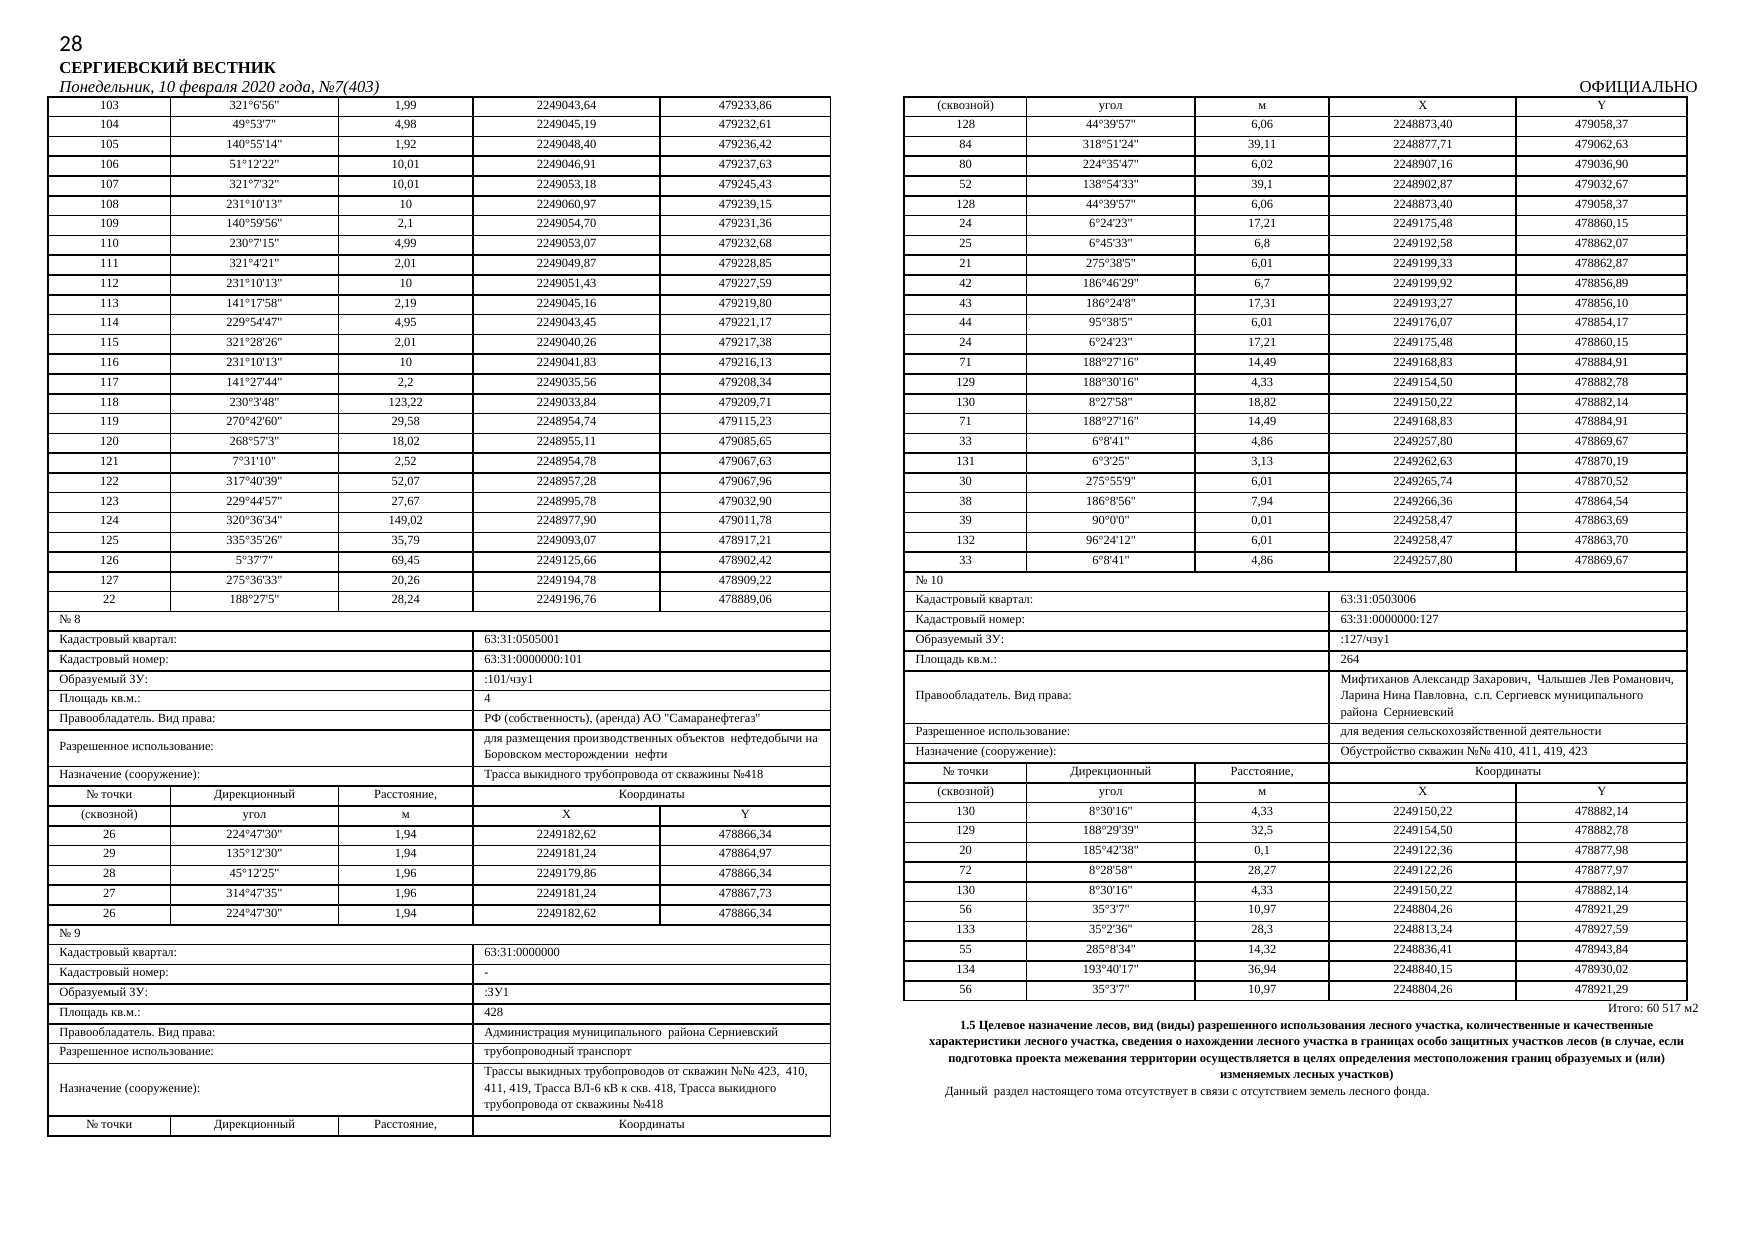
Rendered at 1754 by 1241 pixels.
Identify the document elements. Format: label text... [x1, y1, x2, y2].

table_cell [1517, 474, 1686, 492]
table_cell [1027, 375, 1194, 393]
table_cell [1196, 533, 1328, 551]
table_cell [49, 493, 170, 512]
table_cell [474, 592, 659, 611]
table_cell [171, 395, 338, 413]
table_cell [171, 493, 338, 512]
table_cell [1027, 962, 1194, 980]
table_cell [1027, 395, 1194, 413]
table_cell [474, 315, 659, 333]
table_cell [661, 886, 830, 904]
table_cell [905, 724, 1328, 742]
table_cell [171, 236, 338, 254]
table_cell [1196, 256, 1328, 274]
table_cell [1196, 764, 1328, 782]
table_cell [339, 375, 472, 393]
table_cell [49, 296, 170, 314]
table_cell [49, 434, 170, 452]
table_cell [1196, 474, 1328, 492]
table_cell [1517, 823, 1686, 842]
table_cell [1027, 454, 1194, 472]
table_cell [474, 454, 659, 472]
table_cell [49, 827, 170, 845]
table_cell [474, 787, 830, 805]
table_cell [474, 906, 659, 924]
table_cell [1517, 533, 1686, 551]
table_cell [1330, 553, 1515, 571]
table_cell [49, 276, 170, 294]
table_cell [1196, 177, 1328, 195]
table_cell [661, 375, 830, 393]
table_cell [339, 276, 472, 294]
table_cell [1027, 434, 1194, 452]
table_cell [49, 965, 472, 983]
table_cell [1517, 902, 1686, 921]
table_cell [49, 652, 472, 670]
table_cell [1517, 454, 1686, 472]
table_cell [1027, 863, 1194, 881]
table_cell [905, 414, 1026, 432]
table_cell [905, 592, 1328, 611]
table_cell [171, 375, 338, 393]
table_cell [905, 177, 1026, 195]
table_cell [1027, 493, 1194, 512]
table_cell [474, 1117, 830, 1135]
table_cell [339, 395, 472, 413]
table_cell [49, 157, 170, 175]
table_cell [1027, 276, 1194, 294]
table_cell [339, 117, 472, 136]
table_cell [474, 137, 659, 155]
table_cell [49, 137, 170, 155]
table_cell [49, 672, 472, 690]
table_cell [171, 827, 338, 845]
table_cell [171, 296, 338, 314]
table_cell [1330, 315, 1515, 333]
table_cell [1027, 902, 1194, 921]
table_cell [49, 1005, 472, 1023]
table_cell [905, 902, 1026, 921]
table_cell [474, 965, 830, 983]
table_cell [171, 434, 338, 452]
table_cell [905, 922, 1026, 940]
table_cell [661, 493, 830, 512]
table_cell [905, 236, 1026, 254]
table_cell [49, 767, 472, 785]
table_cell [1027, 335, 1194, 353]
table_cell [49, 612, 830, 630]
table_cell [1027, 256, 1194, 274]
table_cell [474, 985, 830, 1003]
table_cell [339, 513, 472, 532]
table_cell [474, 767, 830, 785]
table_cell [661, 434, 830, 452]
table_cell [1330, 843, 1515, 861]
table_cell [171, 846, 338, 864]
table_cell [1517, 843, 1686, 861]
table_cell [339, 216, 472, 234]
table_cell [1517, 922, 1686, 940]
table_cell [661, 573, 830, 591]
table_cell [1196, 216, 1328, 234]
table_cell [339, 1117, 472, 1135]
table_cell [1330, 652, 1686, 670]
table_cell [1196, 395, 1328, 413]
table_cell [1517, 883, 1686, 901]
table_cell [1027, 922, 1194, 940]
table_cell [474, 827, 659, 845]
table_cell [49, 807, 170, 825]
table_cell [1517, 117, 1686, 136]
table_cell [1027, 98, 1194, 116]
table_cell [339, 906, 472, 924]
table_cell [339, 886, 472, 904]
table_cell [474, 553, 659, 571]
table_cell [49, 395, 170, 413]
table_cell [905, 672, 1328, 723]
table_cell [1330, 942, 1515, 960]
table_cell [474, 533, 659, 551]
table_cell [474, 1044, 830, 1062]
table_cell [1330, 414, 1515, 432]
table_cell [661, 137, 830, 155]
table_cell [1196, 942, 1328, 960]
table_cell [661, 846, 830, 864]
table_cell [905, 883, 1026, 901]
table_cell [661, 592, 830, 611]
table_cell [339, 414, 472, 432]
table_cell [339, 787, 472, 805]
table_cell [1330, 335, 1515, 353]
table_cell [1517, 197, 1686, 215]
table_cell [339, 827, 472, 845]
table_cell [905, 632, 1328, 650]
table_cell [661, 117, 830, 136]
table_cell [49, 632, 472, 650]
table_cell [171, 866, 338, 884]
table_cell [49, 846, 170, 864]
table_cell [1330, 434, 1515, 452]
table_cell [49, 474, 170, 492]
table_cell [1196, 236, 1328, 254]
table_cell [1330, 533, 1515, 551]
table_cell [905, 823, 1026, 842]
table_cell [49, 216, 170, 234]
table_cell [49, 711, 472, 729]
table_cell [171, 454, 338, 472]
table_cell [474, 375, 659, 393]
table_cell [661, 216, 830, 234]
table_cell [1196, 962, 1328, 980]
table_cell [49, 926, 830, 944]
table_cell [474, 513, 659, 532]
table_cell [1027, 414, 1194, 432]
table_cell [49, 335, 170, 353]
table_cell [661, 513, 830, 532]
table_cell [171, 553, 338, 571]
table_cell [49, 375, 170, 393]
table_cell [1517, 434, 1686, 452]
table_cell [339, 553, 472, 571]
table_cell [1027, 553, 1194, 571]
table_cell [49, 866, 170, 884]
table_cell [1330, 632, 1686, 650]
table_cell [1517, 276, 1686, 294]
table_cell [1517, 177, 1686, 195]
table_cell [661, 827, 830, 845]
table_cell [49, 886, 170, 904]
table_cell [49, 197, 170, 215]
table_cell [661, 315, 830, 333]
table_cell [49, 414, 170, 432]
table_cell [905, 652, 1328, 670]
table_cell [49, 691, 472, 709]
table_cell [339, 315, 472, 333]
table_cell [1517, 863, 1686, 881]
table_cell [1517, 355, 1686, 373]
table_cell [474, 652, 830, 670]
text 1.5 Целевое назначение лесов, вид (виды) разрешенного использования лесного участка, количественные и качественные характеристики лесного участка, сведения о нахождении лесного участка в границах особо защитных участков лесов (в случае, если подготовка проекта межевания территории осуществляется в целях определения местоположения границ образуемых и (или) изменяемых лесных участков) [915, 1018, 1698, 1081]
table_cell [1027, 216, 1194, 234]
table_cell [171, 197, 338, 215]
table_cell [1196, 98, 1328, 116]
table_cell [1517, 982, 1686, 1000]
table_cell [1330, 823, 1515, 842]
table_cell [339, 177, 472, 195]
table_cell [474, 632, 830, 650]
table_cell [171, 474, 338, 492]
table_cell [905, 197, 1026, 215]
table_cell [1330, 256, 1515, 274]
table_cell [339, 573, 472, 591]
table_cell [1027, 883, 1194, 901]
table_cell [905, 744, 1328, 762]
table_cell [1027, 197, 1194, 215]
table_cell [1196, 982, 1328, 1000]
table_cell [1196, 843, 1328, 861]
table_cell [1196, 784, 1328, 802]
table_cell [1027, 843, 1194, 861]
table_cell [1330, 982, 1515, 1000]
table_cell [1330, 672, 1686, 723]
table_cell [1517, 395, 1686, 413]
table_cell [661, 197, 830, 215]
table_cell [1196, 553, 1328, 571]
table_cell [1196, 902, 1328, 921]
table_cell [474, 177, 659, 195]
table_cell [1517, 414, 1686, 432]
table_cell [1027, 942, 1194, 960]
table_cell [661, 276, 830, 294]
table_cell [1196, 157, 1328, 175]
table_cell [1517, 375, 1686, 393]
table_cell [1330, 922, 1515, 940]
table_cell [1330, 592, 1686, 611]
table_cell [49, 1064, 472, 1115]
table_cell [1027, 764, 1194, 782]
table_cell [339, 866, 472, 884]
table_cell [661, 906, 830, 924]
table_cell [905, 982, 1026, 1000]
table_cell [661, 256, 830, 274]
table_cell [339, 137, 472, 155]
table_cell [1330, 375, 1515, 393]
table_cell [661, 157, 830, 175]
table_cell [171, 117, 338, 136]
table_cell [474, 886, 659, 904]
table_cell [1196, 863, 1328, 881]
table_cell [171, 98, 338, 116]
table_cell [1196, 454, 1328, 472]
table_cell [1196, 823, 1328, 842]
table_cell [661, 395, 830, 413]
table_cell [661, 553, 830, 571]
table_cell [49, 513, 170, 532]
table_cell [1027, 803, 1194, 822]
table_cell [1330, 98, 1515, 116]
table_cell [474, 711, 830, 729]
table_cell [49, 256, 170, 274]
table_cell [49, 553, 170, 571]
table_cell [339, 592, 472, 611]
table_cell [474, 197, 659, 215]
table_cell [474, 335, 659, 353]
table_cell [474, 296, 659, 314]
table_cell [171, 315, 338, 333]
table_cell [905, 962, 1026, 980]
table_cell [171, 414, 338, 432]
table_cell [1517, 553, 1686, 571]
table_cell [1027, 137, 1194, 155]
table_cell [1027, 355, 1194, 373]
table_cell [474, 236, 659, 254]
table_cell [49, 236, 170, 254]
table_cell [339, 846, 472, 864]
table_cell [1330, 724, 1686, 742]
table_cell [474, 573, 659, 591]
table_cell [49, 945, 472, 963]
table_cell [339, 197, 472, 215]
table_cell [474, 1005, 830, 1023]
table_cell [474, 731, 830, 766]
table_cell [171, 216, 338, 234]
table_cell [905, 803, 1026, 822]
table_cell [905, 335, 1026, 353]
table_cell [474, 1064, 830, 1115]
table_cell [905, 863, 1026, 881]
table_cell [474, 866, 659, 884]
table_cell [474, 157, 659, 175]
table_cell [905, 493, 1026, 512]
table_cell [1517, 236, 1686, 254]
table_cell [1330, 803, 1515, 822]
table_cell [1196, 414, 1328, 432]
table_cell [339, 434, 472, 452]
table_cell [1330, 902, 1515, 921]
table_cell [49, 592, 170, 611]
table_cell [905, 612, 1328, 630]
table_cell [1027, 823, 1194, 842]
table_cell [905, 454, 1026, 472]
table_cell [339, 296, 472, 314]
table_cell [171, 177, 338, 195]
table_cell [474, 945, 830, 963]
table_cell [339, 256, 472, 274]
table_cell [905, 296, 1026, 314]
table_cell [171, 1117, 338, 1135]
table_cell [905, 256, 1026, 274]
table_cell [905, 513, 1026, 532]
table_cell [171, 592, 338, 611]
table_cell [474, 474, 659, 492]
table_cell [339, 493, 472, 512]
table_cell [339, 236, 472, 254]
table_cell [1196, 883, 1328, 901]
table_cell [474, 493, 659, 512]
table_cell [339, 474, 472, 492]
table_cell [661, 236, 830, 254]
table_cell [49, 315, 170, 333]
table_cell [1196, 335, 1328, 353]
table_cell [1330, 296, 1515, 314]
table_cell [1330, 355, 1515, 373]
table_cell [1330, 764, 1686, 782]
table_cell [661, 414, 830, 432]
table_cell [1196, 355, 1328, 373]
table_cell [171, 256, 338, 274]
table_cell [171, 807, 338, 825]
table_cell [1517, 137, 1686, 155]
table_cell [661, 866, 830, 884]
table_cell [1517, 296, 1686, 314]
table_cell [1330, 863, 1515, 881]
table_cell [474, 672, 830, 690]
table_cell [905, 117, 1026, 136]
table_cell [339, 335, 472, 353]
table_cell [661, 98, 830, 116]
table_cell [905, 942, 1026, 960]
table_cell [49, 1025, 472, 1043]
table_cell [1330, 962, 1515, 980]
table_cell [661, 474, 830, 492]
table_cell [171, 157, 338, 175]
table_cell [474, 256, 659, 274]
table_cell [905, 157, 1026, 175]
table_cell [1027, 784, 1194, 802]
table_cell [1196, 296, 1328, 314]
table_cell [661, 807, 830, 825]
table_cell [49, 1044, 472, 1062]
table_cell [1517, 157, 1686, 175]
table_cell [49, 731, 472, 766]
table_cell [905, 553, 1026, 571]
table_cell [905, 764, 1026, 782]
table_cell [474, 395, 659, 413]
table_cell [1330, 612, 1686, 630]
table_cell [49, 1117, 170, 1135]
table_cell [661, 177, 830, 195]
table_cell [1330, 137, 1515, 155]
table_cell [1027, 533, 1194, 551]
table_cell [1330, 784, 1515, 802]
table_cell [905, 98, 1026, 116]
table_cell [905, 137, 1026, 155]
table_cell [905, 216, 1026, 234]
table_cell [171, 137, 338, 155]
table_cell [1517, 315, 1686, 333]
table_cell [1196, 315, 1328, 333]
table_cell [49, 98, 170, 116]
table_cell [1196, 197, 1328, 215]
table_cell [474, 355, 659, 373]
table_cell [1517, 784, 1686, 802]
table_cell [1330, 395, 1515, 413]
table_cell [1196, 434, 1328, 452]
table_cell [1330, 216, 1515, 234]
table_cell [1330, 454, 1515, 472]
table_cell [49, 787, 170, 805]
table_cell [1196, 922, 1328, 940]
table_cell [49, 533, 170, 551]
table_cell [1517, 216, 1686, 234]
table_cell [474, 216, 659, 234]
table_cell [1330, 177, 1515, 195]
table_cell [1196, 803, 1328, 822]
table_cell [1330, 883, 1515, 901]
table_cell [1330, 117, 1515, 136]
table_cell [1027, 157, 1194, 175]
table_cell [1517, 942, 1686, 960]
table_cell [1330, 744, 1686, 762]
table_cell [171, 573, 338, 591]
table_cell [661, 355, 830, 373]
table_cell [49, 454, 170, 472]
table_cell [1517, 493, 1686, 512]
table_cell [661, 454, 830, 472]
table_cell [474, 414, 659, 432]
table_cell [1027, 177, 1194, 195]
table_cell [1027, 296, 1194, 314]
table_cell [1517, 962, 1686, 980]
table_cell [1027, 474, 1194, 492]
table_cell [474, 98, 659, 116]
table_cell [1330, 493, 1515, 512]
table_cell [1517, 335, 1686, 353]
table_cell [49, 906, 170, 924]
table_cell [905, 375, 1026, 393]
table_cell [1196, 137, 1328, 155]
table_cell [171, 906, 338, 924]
text Итого: 60 517 м2 [915, 1001, 1698, 1016]
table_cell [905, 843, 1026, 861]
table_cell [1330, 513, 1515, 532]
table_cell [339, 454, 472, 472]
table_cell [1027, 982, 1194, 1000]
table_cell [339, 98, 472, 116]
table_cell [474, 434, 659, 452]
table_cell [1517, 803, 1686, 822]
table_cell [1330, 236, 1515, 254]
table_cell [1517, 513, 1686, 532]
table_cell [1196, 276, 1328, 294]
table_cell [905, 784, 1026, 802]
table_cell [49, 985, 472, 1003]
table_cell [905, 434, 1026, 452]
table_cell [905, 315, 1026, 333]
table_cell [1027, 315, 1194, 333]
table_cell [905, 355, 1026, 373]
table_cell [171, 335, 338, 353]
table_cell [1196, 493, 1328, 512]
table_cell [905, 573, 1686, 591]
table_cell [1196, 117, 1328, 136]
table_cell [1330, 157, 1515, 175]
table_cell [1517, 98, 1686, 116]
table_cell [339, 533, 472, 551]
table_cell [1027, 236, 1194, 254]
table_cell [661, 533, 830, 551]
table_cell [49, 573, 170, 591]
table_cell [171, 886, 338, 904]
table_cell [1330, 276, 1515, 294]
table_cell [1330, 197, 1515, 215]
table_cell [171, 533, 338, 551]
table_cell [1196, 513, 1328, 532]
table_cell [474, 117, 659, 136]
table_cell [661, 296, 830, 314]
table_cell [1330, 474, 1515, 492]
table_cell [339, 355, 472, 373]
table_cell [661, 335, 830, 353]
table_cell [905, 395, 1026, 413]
text Данный раздел настоящего тома отсутствует в связи с отсутствием земель лесного фонда. [915, 1083, 1698, 1098]
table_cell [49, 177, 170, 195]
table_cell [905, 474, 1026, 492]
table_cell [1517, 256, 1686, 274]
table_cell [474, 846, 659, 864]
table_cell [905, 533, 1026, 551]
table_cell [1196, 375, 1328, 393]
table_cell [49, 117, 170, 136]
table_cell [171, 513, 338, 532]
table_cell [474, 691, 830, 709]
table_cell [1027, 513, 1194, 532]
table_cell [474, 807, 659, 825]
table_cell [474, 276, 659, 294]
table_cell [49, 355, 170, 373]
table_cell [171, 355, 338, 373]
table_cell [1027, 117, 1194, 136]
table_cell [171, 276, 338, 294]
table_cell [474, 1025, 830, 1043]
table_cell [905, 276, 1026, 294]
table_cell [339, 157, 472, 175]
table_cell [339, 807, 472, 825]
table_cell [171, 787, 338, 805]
